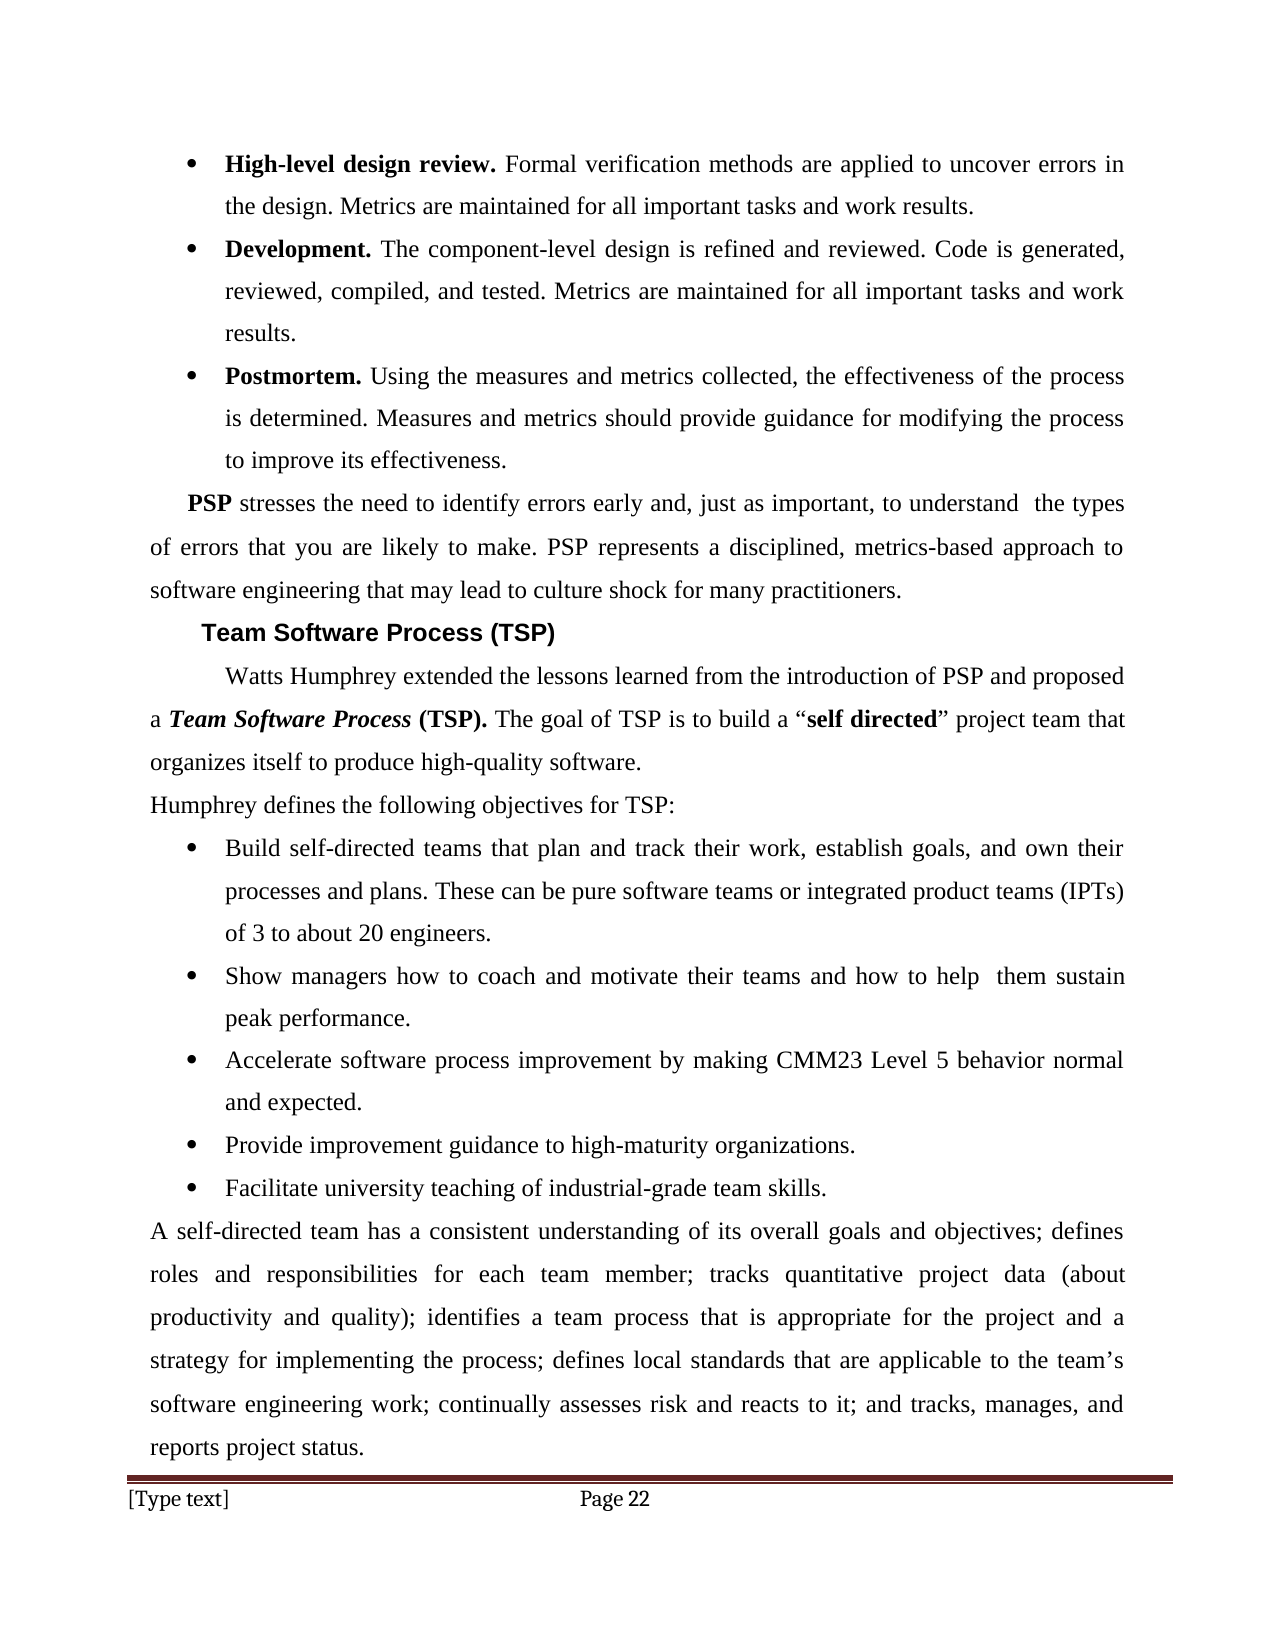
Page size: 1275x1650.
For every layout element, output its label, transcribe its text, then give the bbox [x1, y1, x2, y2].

text Watts Humphrey extended the lessons learned from the introduction of PSP and proposed a Team Software Process (TSP). The goal of TSP is to build a “self directed” project team that organizes itself to produce high-quality software. [150, 661, 1125, 776]
text A self-directed team has a consistent understanding of its overall goals and objectives; defines roles and responsibilities for each team member; tracks quantitative project data (about productivity and quality); identifies a team process that is appropriate for the project and a strategy for implementing the process; defines local standards that are applicable to the team’s software engineering work; continually assesses risk and reacts to it; and tracks, manages, and reports project status. [150, 1216, 1125, 1461]
text PSP stresses the need to identify errors early and, just as important, to understand the types of errors that you are likely to make. PSP represents a disciplined, metrics-based approach to software engineering that may lead to culture shock for many practitioners. [150, 488, 1125, 603]
list Facilitate university teaching of industrial-grade team skills. [187, 1173, 1173, 1202]
text Humphrey defines the following objectives for TSP: [150, 791, 1173, 819]
list Build self-directed teams that plan and track their work, establish goals, and own their processes and plans. These can be pure software teams or integrated product teams (IPTs) of 3 to about 20 engineers. [187, 833, 1126, 947]
subtitle Team Software Process (TSP) [201, 618, 1173, 647]
list Provide improvement guidance to high-maturity organizations. [187, 1130, 1173, 1158]
list Show managers how to coach and motivate their teams and how to help them sustain peak performance. [187, 961, 1125, 1032]
list Postmortem. Using the measures and metrics collected, the effectiveness of the process is determined. Measures and metrics should provide guidance for modifying the process to improve its effectiveness. [187, 361, 1126, 474]
list Accelerate software process improvement by making CMM23 Level 5 behavior normal and expected. [187, 1045, 1125, 1116]
list High-level design review. Formal verification methods are applied to uncover errors in the design. Metrics are maintained for all important tasks and work results. [187, 149, 1125, 220]
list Development. The component-level design is refined and reviewed. Code is generated, reviewed, compiled, and tested. Metrics are maintained for all important tasks and work results. [187, 234, 1125, 347]
